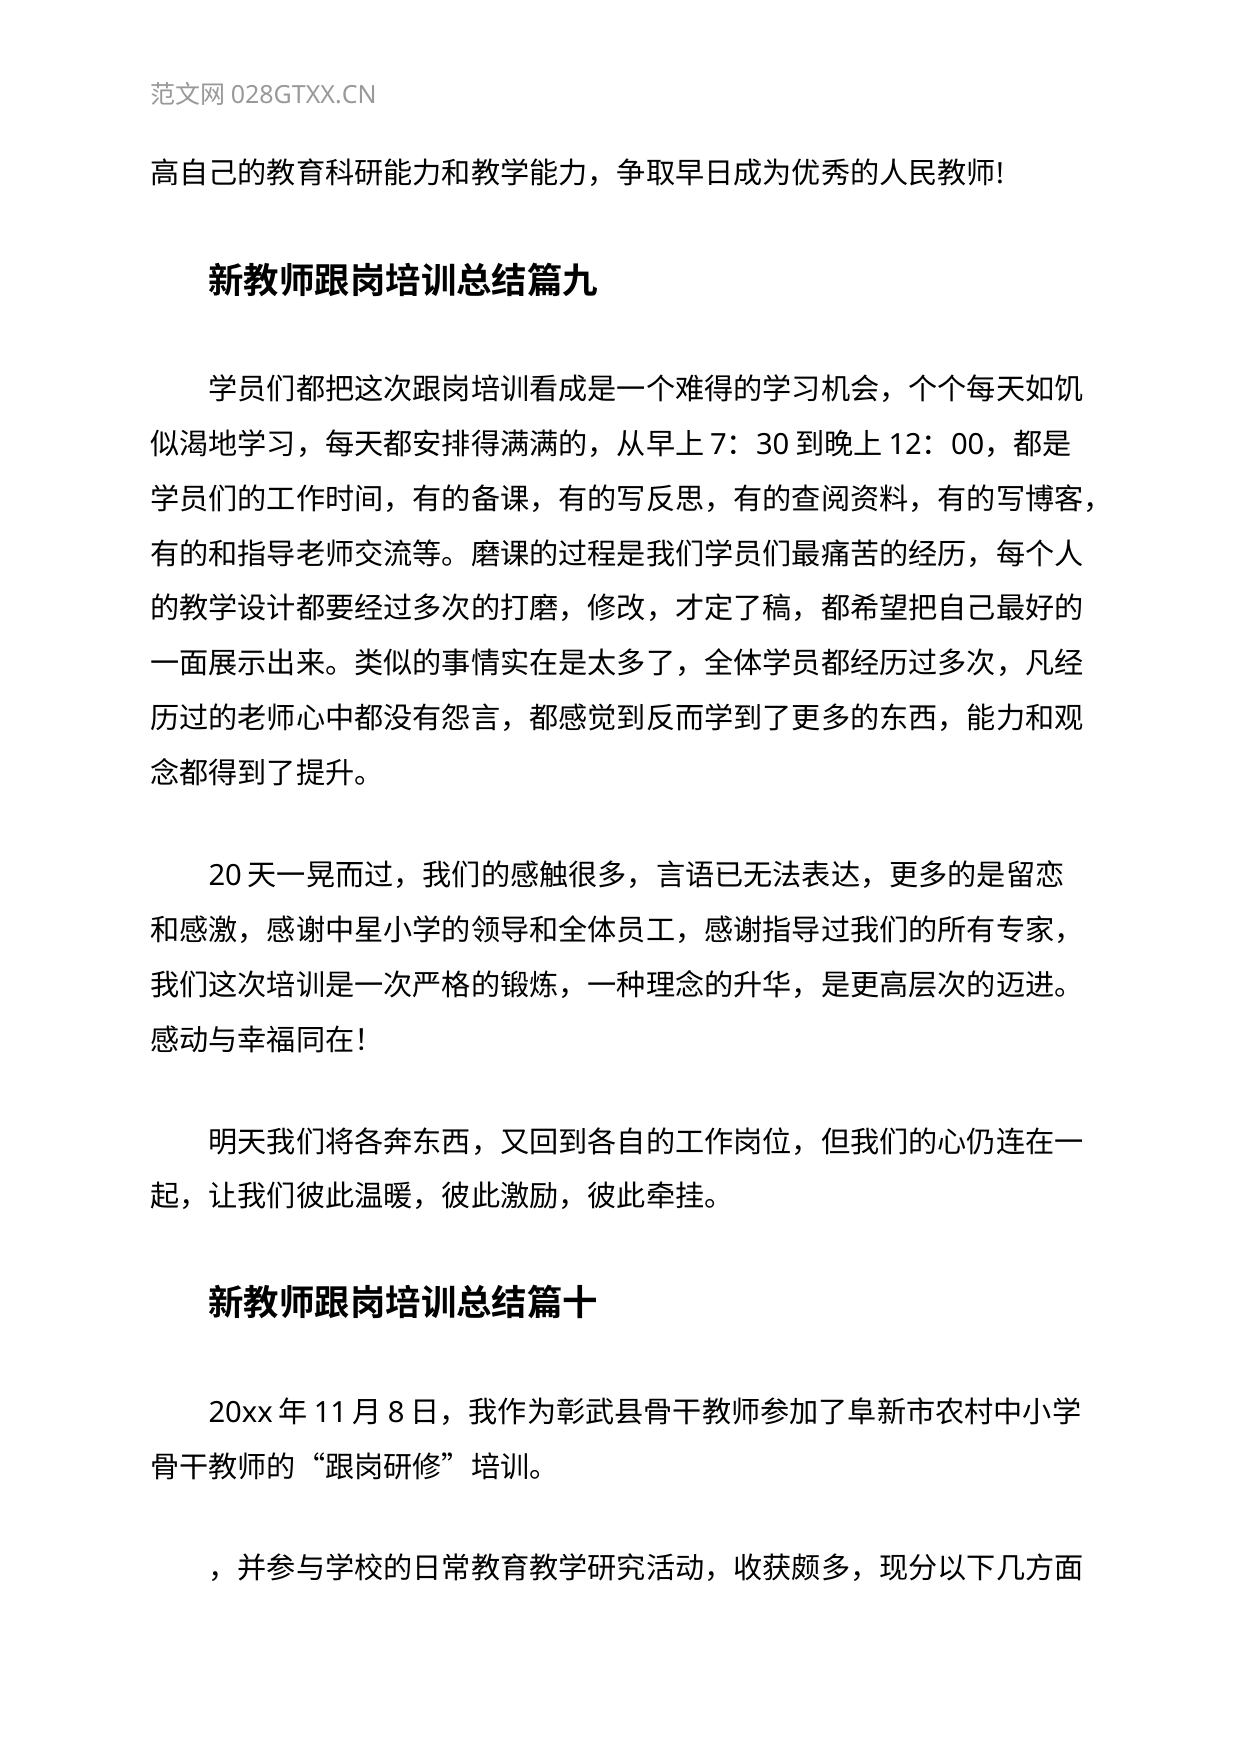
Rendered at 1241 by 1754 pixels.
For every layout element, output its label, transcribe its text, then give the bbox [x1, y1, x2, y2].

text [150, 150, 1090, 192]
text 学员们都把这次跟岗培训看成是一个难得的学习机会，个个每天如饥似渴地学习，每天都安排得满满的，从早上7：30到晚上12：00，都是学员们的工作时间，有的备课，有的写反思，有的查阅资料，有的写博客，有的和指导老师交流等。磨课的过程是我们学员们最痛苦的经历，每个人的教学设计都要经过多次的打磨，修改，才定了稿，都希望把自己最好的一面展示出来。类似的事情实在是太多了，全体学员都经历过多次，凡经历过的老师心中都没有怨言，都感觉到反而学到了更多的东西，能力和观念都得到了提升。 [150, 365, 1090, 792]
text 新教师跟岗培训总结篇十 [150, 1275, 1090, 1326]
text 明天我们将各奔东西，又回到各自的工作岗位，但我们的心仍连在一起，让我们彼此温暖，彼此激励，彼此牵挂。 [150, 1118, 1090, 1215]
text 20天一晃而过，我们的感触很多，言语已无法表达，更多的是留恋和感激，感谢中星小学的领导和全体员工，感谢指导过我们的所有专家，我们这次培训是一次严格的锻炼，一种理念的升华，是更高层次的迈进。感动与幸福同在！ [150, 852, 1090, 1059]
text 新教师跟岗培训总结篇九 [150, 252, 1090, 303]
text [150, 1545, 1090, 1587]
text 20xx年11月8日，我作为彰武县骨干教师参加了阜新市农村中小学骨干教师的“跟岗研修”培训。 [150, 1388, 1090, 1486]
